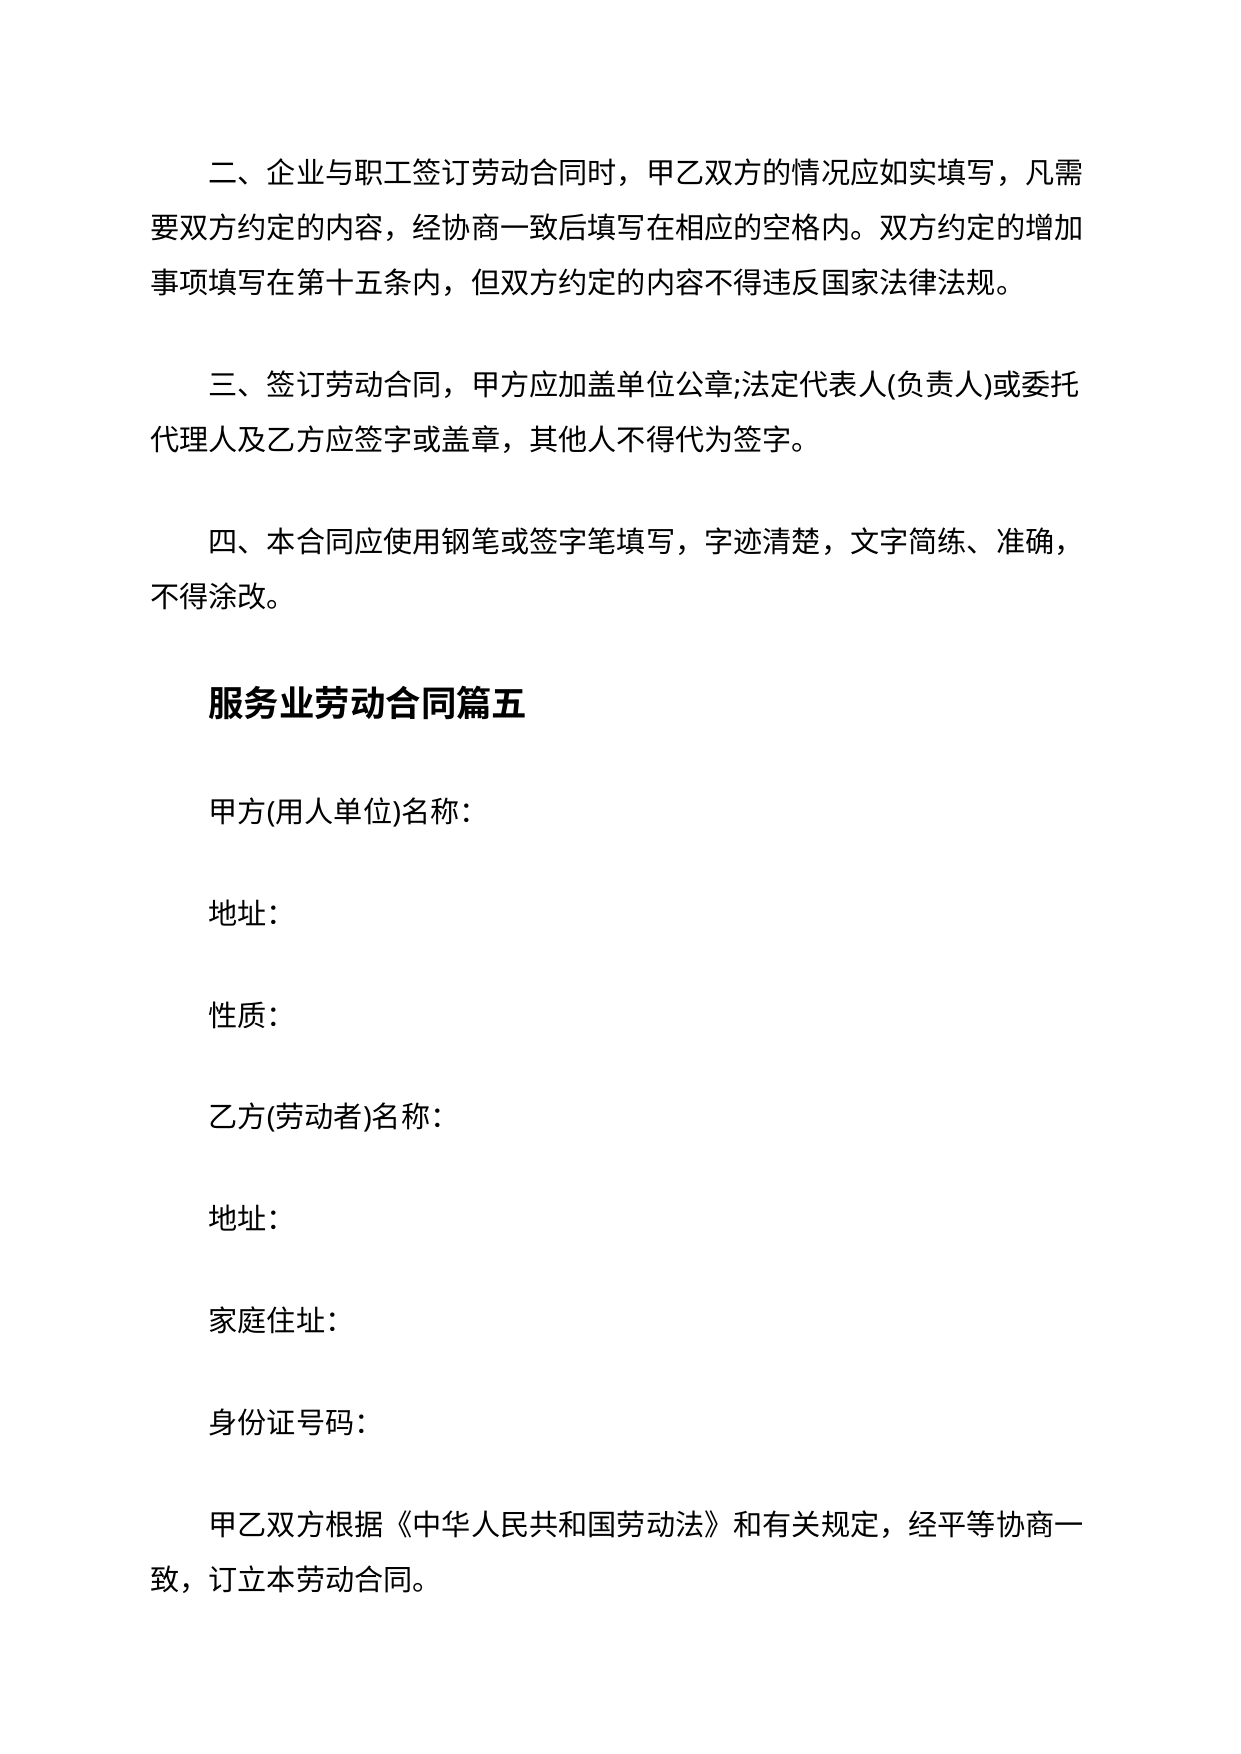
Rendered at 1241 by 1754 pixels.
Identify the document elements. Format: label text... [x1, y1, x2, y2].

text 乙方(劳动者)名称： [150, 1094, 1090, 1136]
text 身份证号码： [150, 1399, 1090, 1442]
text 服务业劳动合同篇五 [150, 675, 1090, 726]
text 四、本合同应使用钢笔或签字笔填写，字迹清楚，文字简练、准确，不得涂改。 [150, 518, 1090, 616]
text 三、签订劳动合同，甲方应加盖单位公章;法定代表人(负责人)或委托代理人及乙方应签字或盖章，其他人不得代为签字。 [150, 362, 1090, 459]
text 家庭住址： [150, 1298, 1090, 1340]
text 地址： [150, 890, 1090, 933]
text 二、企业与职工签订劳动合同时，甲乙双方的情况应如实填写，凡需要双方约定的内容，经协商一致后填写在相应的空格内。双方约定的增加事项填写在第十五条内，但双方约定的内容不得违反国家法律法规。 [150, 150, 1090, 302]
text 性质： [150, 992, 1090, 1034]
text 甲方(用人单位)名称： [150, 788, 1090, 831]
text 甲乙双方根据《中华人民共和国劳动法》和有关规定，经平等协商一致，订立本劳动合同。 [150, 1501, 1090, 1598]
text 地址： [150, 1196, 1090, 1238]
